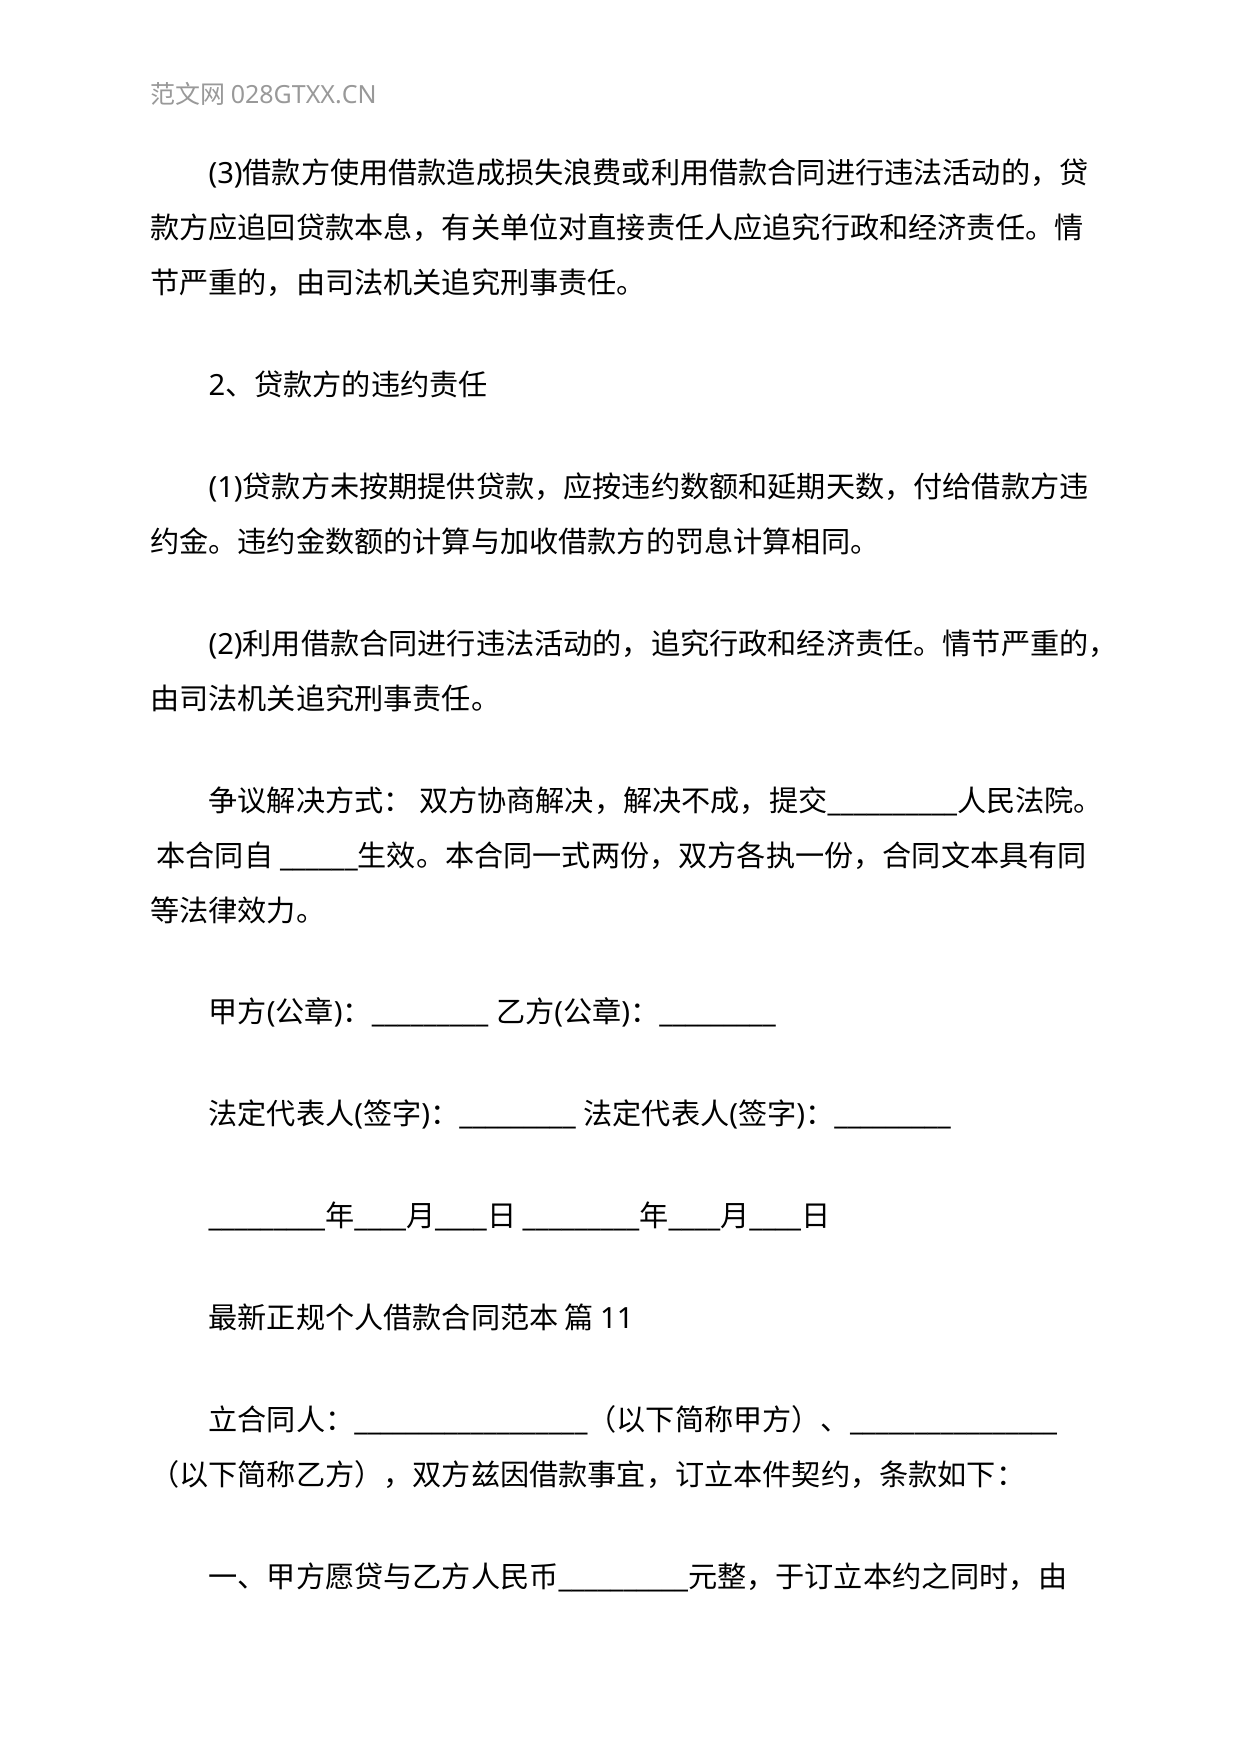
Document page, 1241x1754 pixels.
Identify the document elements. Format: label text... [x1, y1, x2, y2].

text 甲方(公章)：_________ 乙方(公章)：_________ [150, 989, 1090, 1031]
text 法定代表人(签字)：_________ 法定代表人(签字)：_________ [150, 1091, 1090, 1133]
text (1)贷款方未按期提供贷款，应按违约数额和延期天数，付给借款方违约金。违约金数额的计算与加收借款方的罚息计算相同。 [150, 464, 1090, 561]
text 最新正规个人借款合同范本 篇11 [150, 1295, 1090, 1337]
text 立合同人：__________________（以下简称甲方）、________________（以下简称乙方），双方兹因借款事宜，订立本件契约，条款如下： [150, 1397, 1090, 1494]
text 2、贷款方的违约责任 [150, 362, 1090, 404]
text (2)利用借款合同进行违法活动的，追究行政和经济责任。情节严重的，由司法机关追究刑事责任。 [150, 620, 1090, 718]
text 争议解决方式： 双方协商解决，解决不成，提交__________人民法院。 本合同自 ______生效。本合同一式两份，双方各执一份，合同文本具有同等法律效力。 [150, 777, 1090, 929]
text _________年____月____日 _________年____月____日 [150, 1193, 1090, 1235]
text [150, 1554, 1090, 1596]
text (3)借款方使用借款造成损失浪费或利用借款合同进行违法活动的，贷款方应追回贷款本息，有关单位对直接责任人应追究行政和经济责任。情节严重的，由司法机关追究刑事责任。 [150, 150, 1090, 302]
